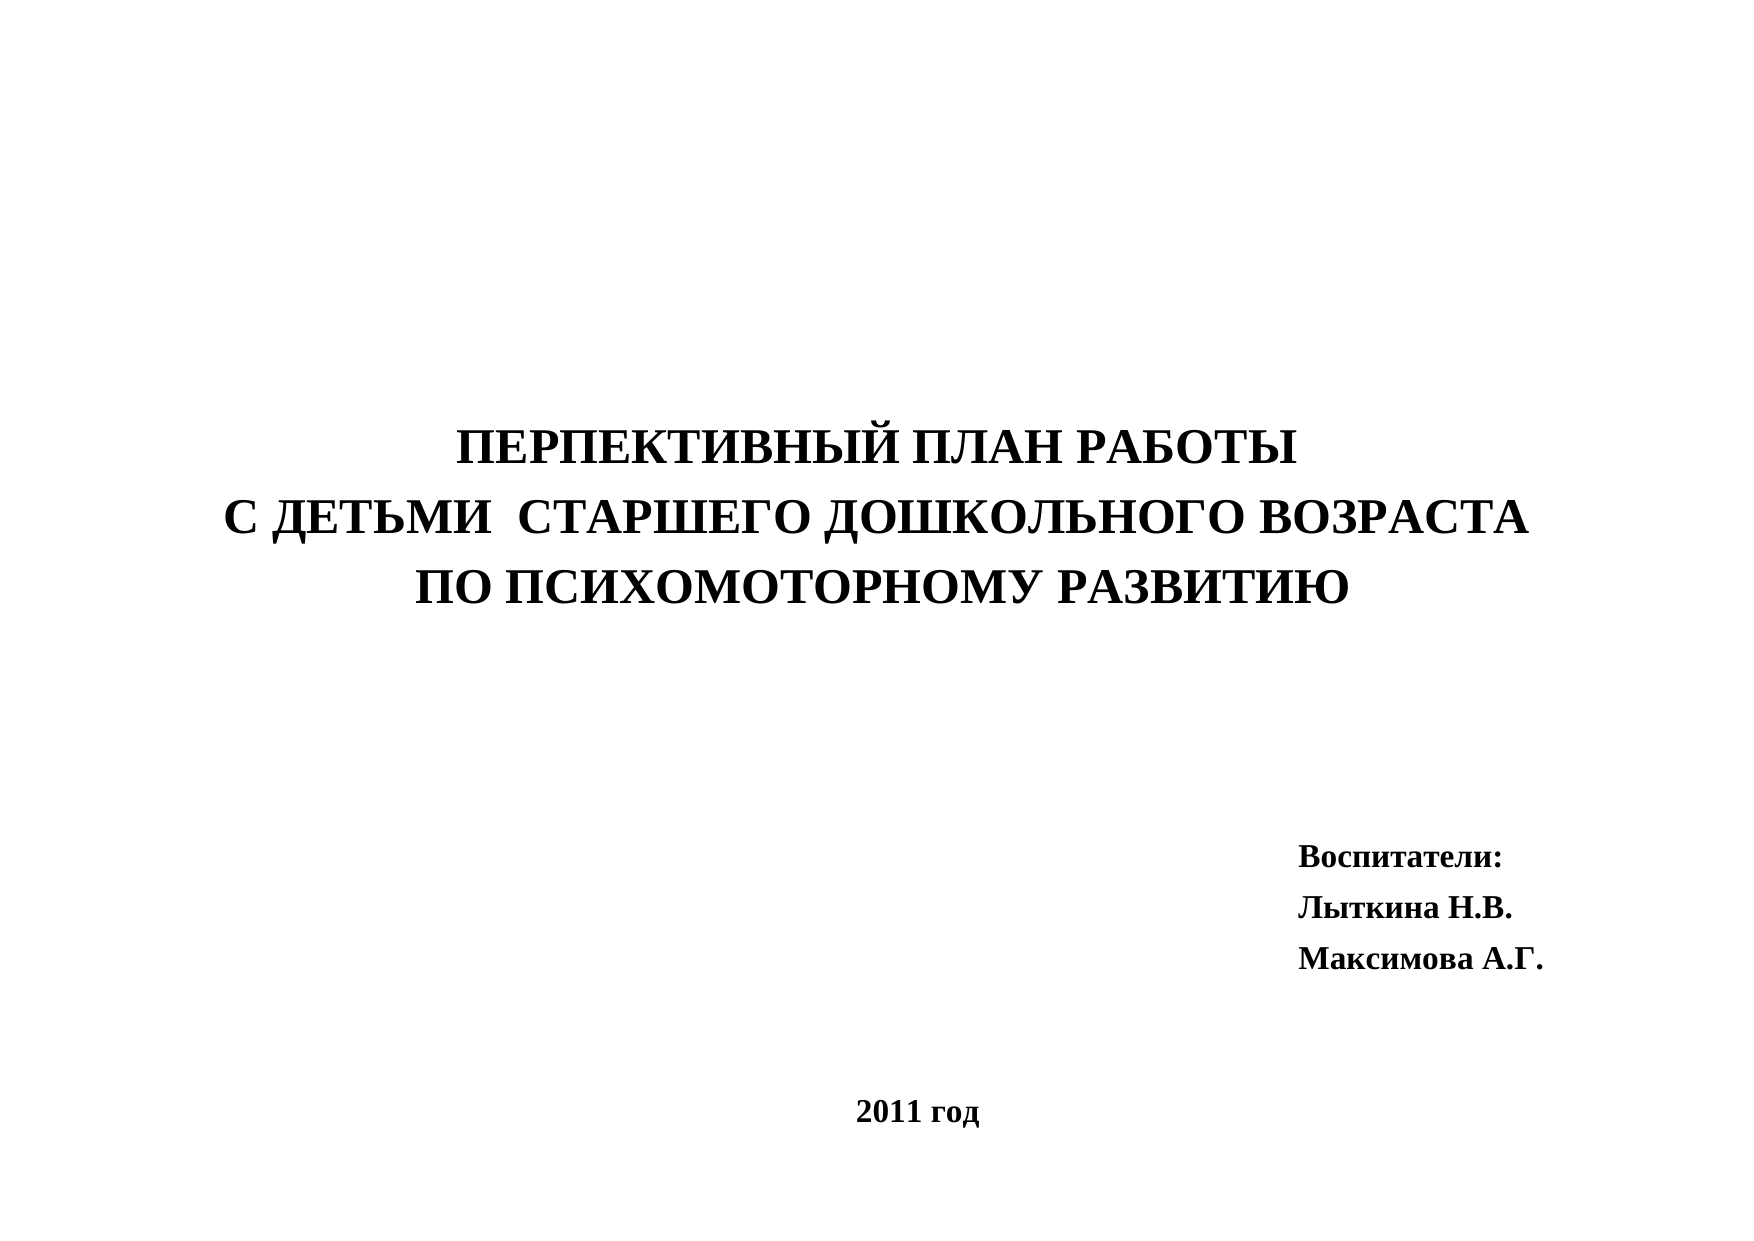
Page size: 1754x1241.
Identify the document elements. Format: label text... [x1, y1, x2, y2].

text С ДЕТЬМИ СТАРШЕГО ДОШКОЛЬНОГО ВОЗРАСТА [118, 487, 1636, 544]
text Максимова А.Г. [1224, 938, 1636, 977]
text ПО ПСИХОМОТОРНОМУ РАЗВИТИЮ [118, 557, 1636, 614]
text 2011 год [118, 1091, 1636, 1129]
text Лыткина Н.В. [1224, 888, 1636, 926]
text Воспитатели: [1298, 837, 1636, 875]
text ПЕРПЕКТИВНЫЙ ПЛАН РАБОТЫ [118, 417, 1636, 474]
